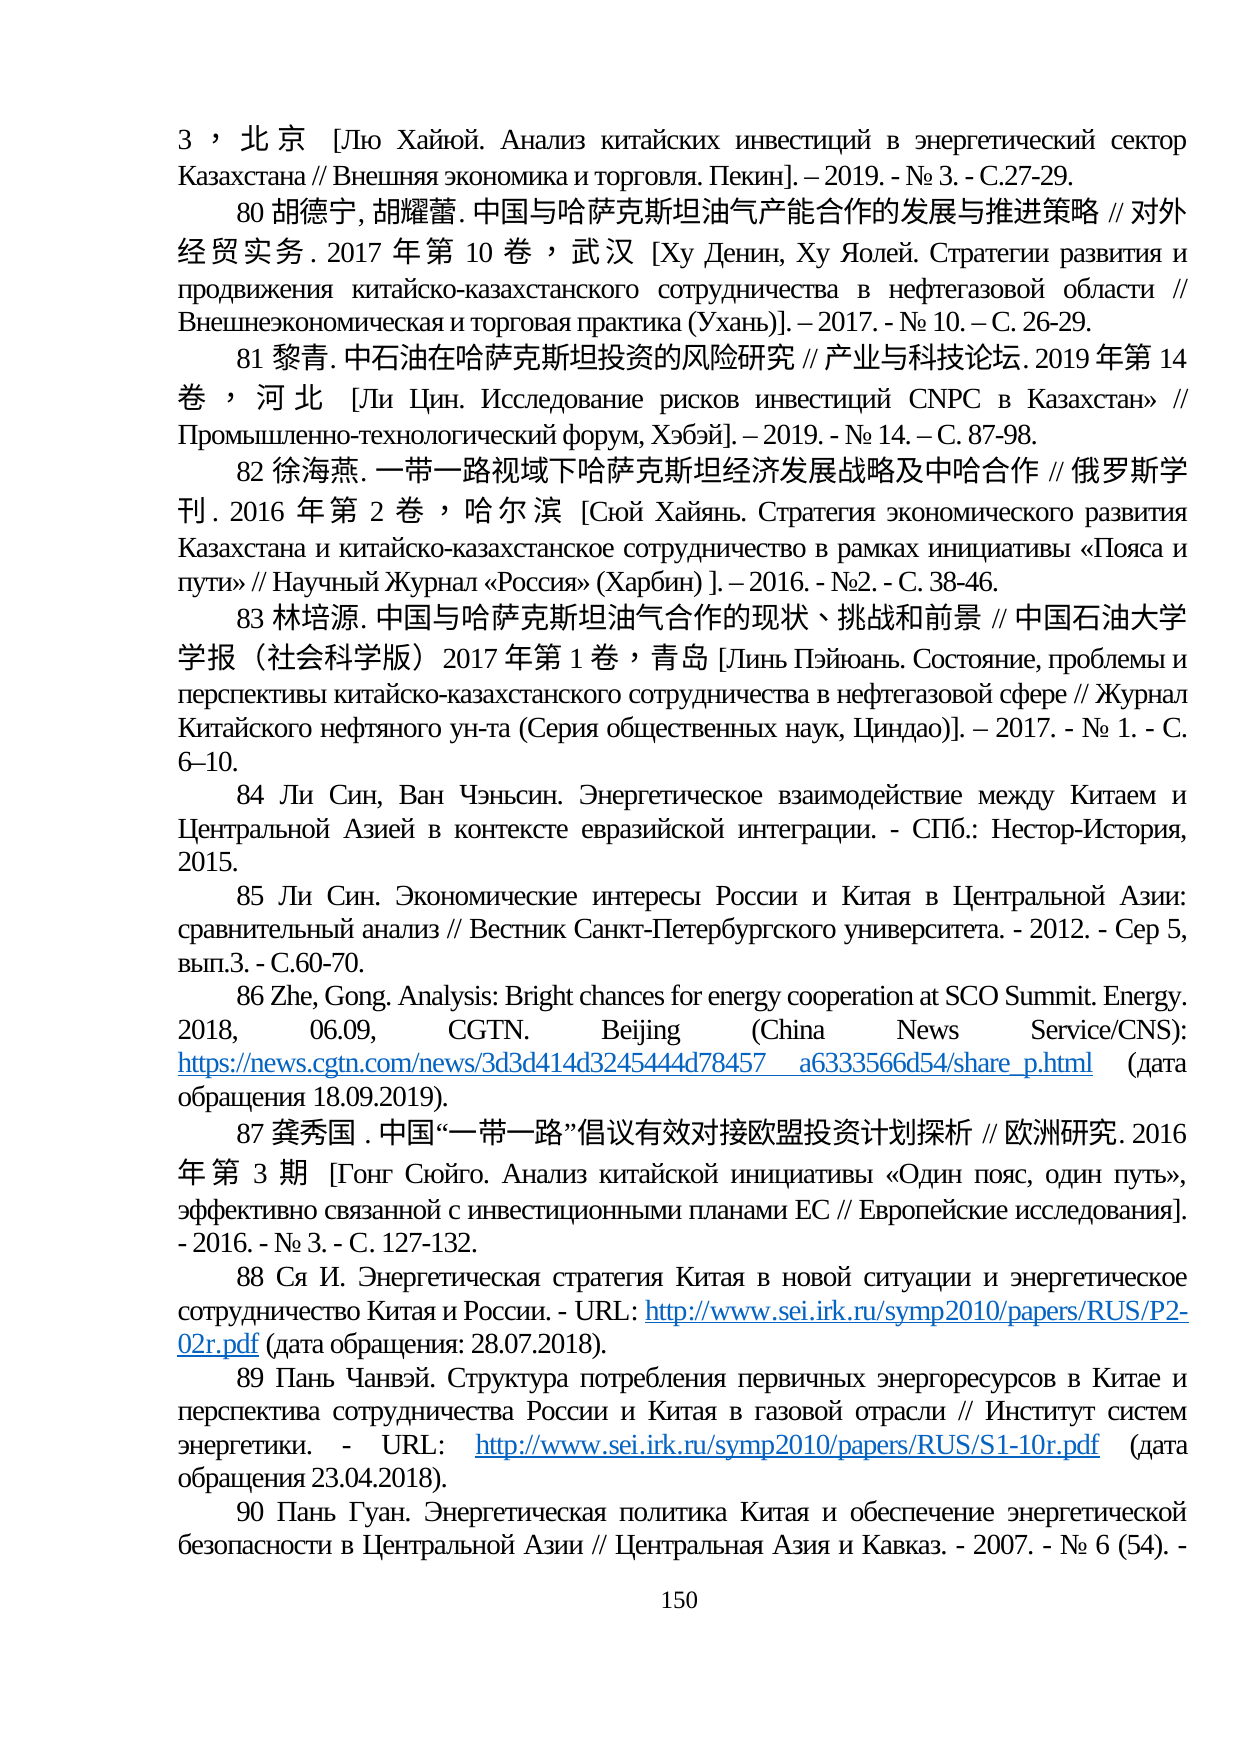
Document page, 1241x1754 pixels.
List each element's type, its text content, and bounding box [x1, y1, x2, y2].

text 80 胡德宁, 胡耀蕾. 中国与哈萨克斯坦油气产能合作的发展与推进策略 // 对外经贸实务. 2017年第10卷，武汉 [Ху Денин, Ху Яолей. Стратегии развития и продвижения китайско-казахстанского сотрудничества в нефтегазовой области // Внешнеэкономическая и торговая практика (Ухань)]. – 2017. - № 10. – С. 26-29. [177, 191, 1188, 338]
text 81 黎青. 中石油在哈萨克斯坦投资的风险研究 // 产业与科技论坛. 2019年第14卷，河北 [Ли Цин. Исследование рисков инвестиций CNPC в Казахстан» // Промышленно-технологический форум, Хэбэй]. – 2019. - № 14. – С. 87-98. [177, 338, 1188, 451]
text 86 Zhe, Gong. Analysis: Bright chances for energy cooperation at SCO Summit. Energy. 2018, 06.09, CGTN. Beijing (China News Service/CNS): https://news.cgtn.com/news/3d3d414d3245444d78457 a6333566d54/share_p.html (дата обращения 18.09.2019). [177, 978, 1188, 1113]
text 88 Ся И. Энергетическая стратегия Китая в новой ситуации и энергетическое сотрудничество Китая и России. - URL: http://www.sei.irk.ru/symp2010/papers/RUS/P2-02r.pdf (дата обращения: 28.07.2018). [177, 1259, 1188, 1360]
text 85 Ли Син. Экономические интересы России и Китая в Центральной Азии: сравнительный анализ // Вестник Санкт-Петербургского университета. - 2012. - Сер 5, вып.3. - С.60-70. [177, 878, 1188, 978]
text 89 Пань Чанвэй. Структура потребления первичных энергоресурсов в Китае и перспектива сотрудничества России и Китая в газовой отрасли // Институт систем энергетики. - URL: http://www.sei.irk.ru/symp2010/papers/RUS/S1-10r.pdf (дата обращения 23.04.2018). [177, 1360, 1188, 1494]
text 82 徐海燕. 一带一路视域下哈萨克斯坦经济发展战略及中哈合作 // 俄罗斯学刊. 2016年第2卷，哈尔滨 [Сюй Хайянь. Стратегия экономического развития Казахстана и китайско-казахстанское сотрудничество в рамках инициативы «Пояса и пути» // Научный Журнал «Россия» (Харбин) ]. – 2016. - №2. - С. 38-46. [177, 451, 1188, 597]
text 87 龚秀国 . 中国“一带一路”倡议有效对接欧盟投资计划探析 // 欧洲研究. 2016年第3期 [Гонг Сюйго. Анализ китайской инициативы «Один пояс, один путь», эффективно связанной с инвестиционными планами ЕС // Европейские исследования]. - 2016. - № 3. - C. 127-132. [177, 1113, 1188, 1259]
text 83 林培源. 中国与哈萨克斯坦油气合作的现状、挑战和前景 // 中国石油大学学报（社会科学版）2017年第1卷，青岛 [Линь Пэйюань. Состояние, проблемы и перспективы китайско-казахстанского сотрудничества в нефтегазовой сфере // Журнал Китайского нефтяного ун-та (Серия общественных наук, Циндао)]. – 2017. - № 1. - С. 6–10. [177, 597, 1188, 777]
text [177, 118, 1188, 191]
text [177, 1494, 1188, 1561]
text 84 Ли Син, Ван Чэньсин. Энергетическое взаимодействие между Китаем и Центральной Азией в контексте евразийской интеграции. - СПб.: Нестор-История, 2015. [177, 777, 1188, 878]
